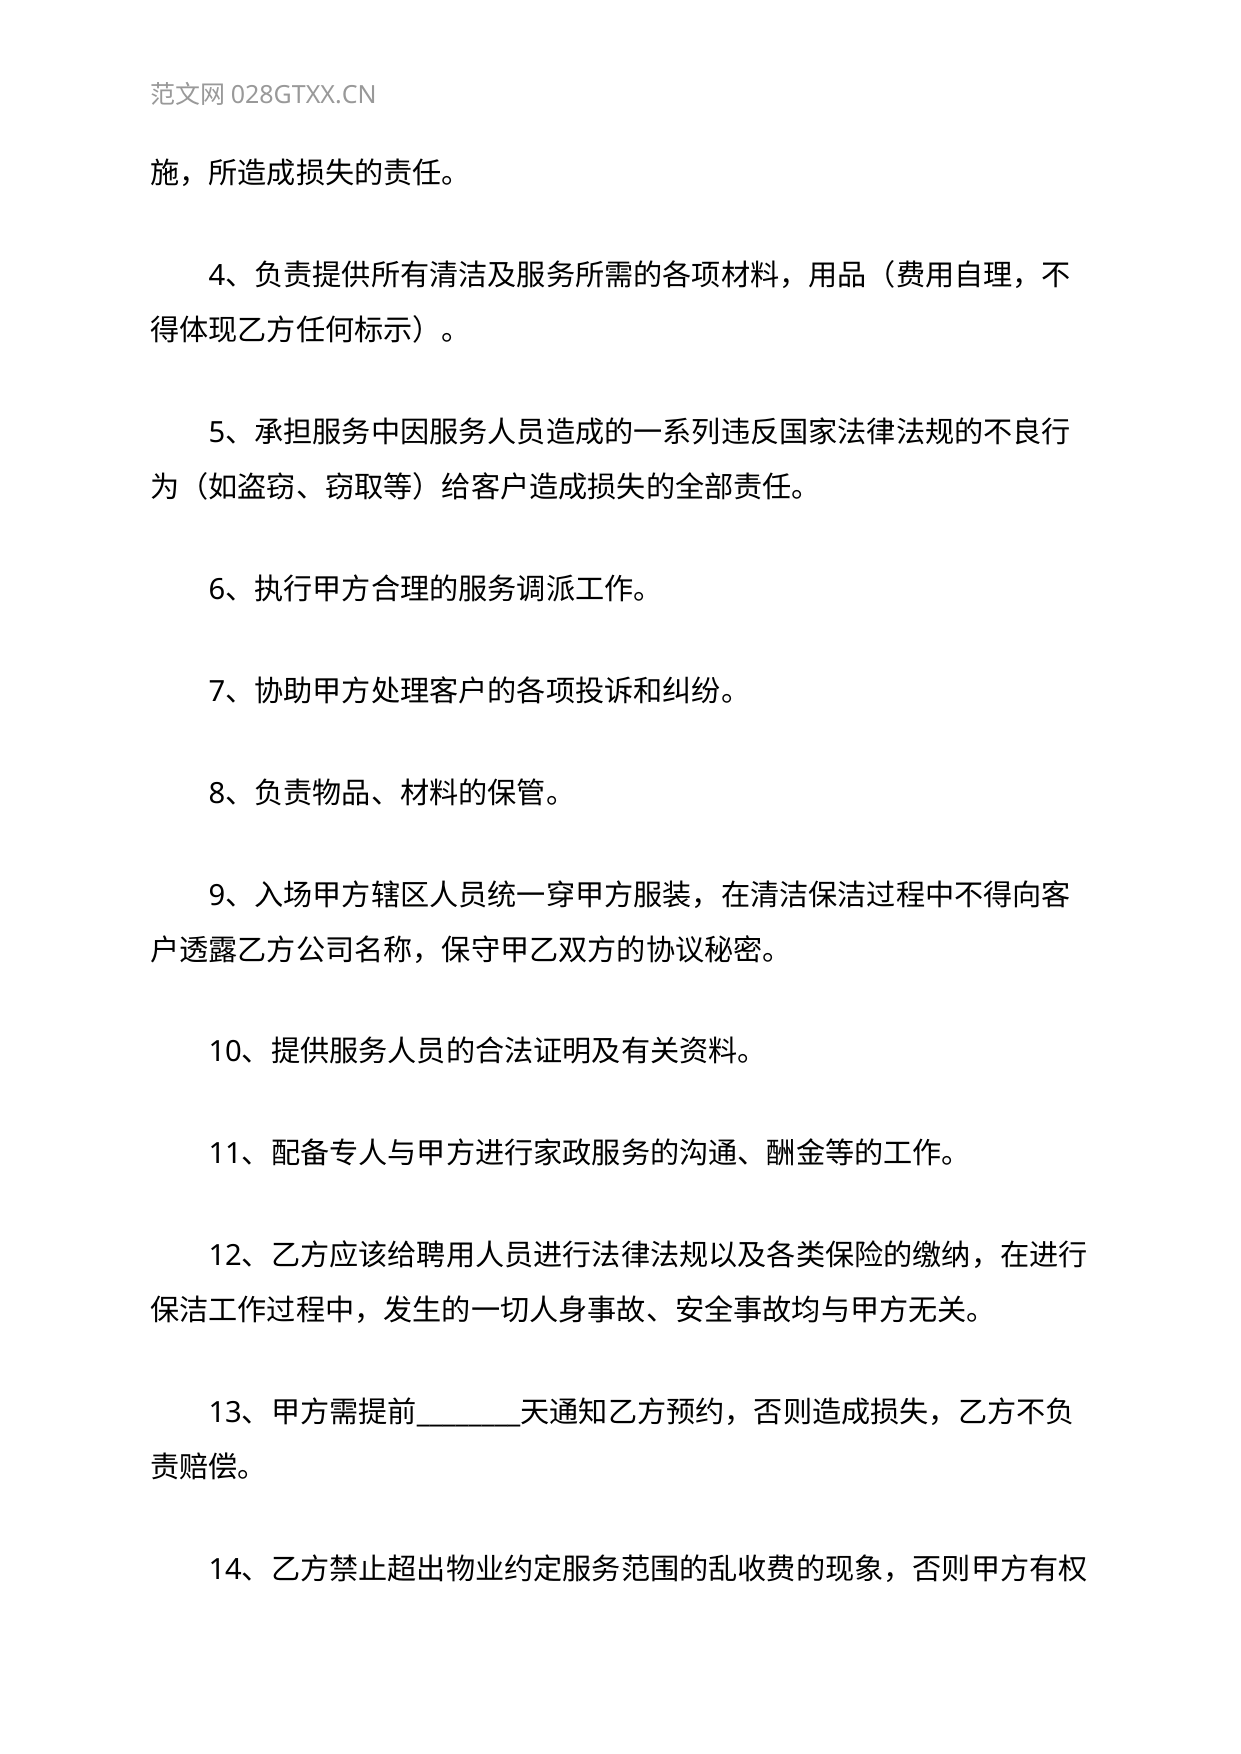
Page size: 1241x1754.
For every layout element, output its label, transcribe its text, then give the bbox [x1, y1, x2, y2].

text 4、负责提供所有清洁及服务所需的各项材料，用品（费用自理，不得体现乙方任何标示）。 [150, 252, 1090, 349]
text 13、甲方需提前________天通知乙方预约，否则造成损失，乙方不负责赔偿。 [150, 1389, 1090, 1486]
text 10、提供服务人员的合法证明及有关资料。 [150, 1028, 1090, 1070]
text 6、执行甲方合理的服务调派工作。 [150, 565, 1090, 608]
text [150, 150, 1090, 192]
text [150, 1546, 1090, 1588]
text 11、配备专人与甲方进行家政服务的沟通、酬金等的工作。 [150, 1130, 1090, 1172]
text 8、负责物品、材料的保管。 [150, 769, 1090, 812]
text 7、协助甲方处理客户的各项投诉和纠纷。 [150, 667, 1090, 710]
text 9、入场甲方辖区人员统一穿甲方服装，在清洁保洁过程中不得向客户透露乙方公司名称，保守甲乙双方的协议秘密。 [150, 871, 1090, 968]
text 5、承担服务中因服务人员造成的一系列违反国家法律法规的不良行为（如盗窃、窃取等）给客户造成损失的全部责任。 [150, 408, 1090, 506]
text 12、乙方应该给聘用人员进行法律法规以及各类保险的缴纳，在进行保洁工作过程中，发生的一切人身事故、安全事故均与甲方无关。 [150, 1232, 1090, 1329]
